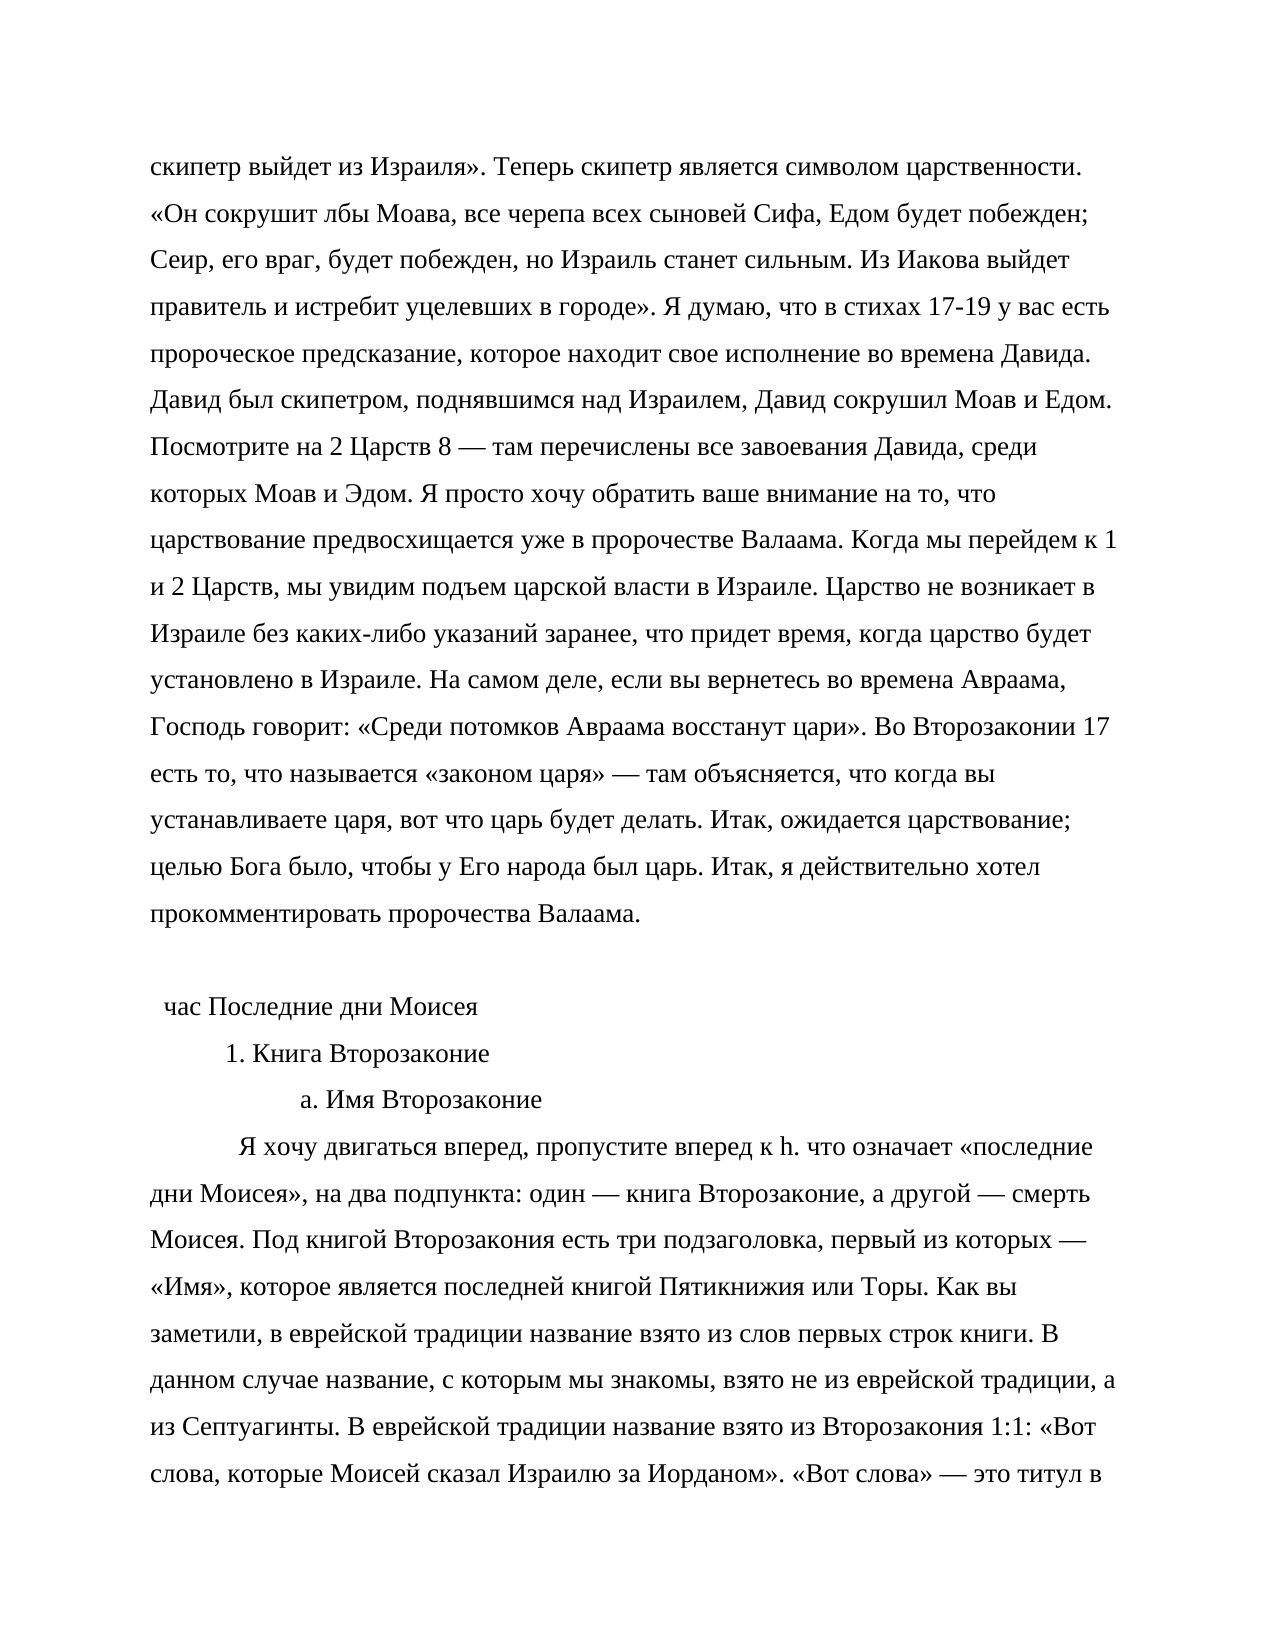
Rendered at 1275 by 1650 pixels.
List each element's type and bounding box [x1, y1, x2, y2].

text [150, 150, 1125, 1488]
